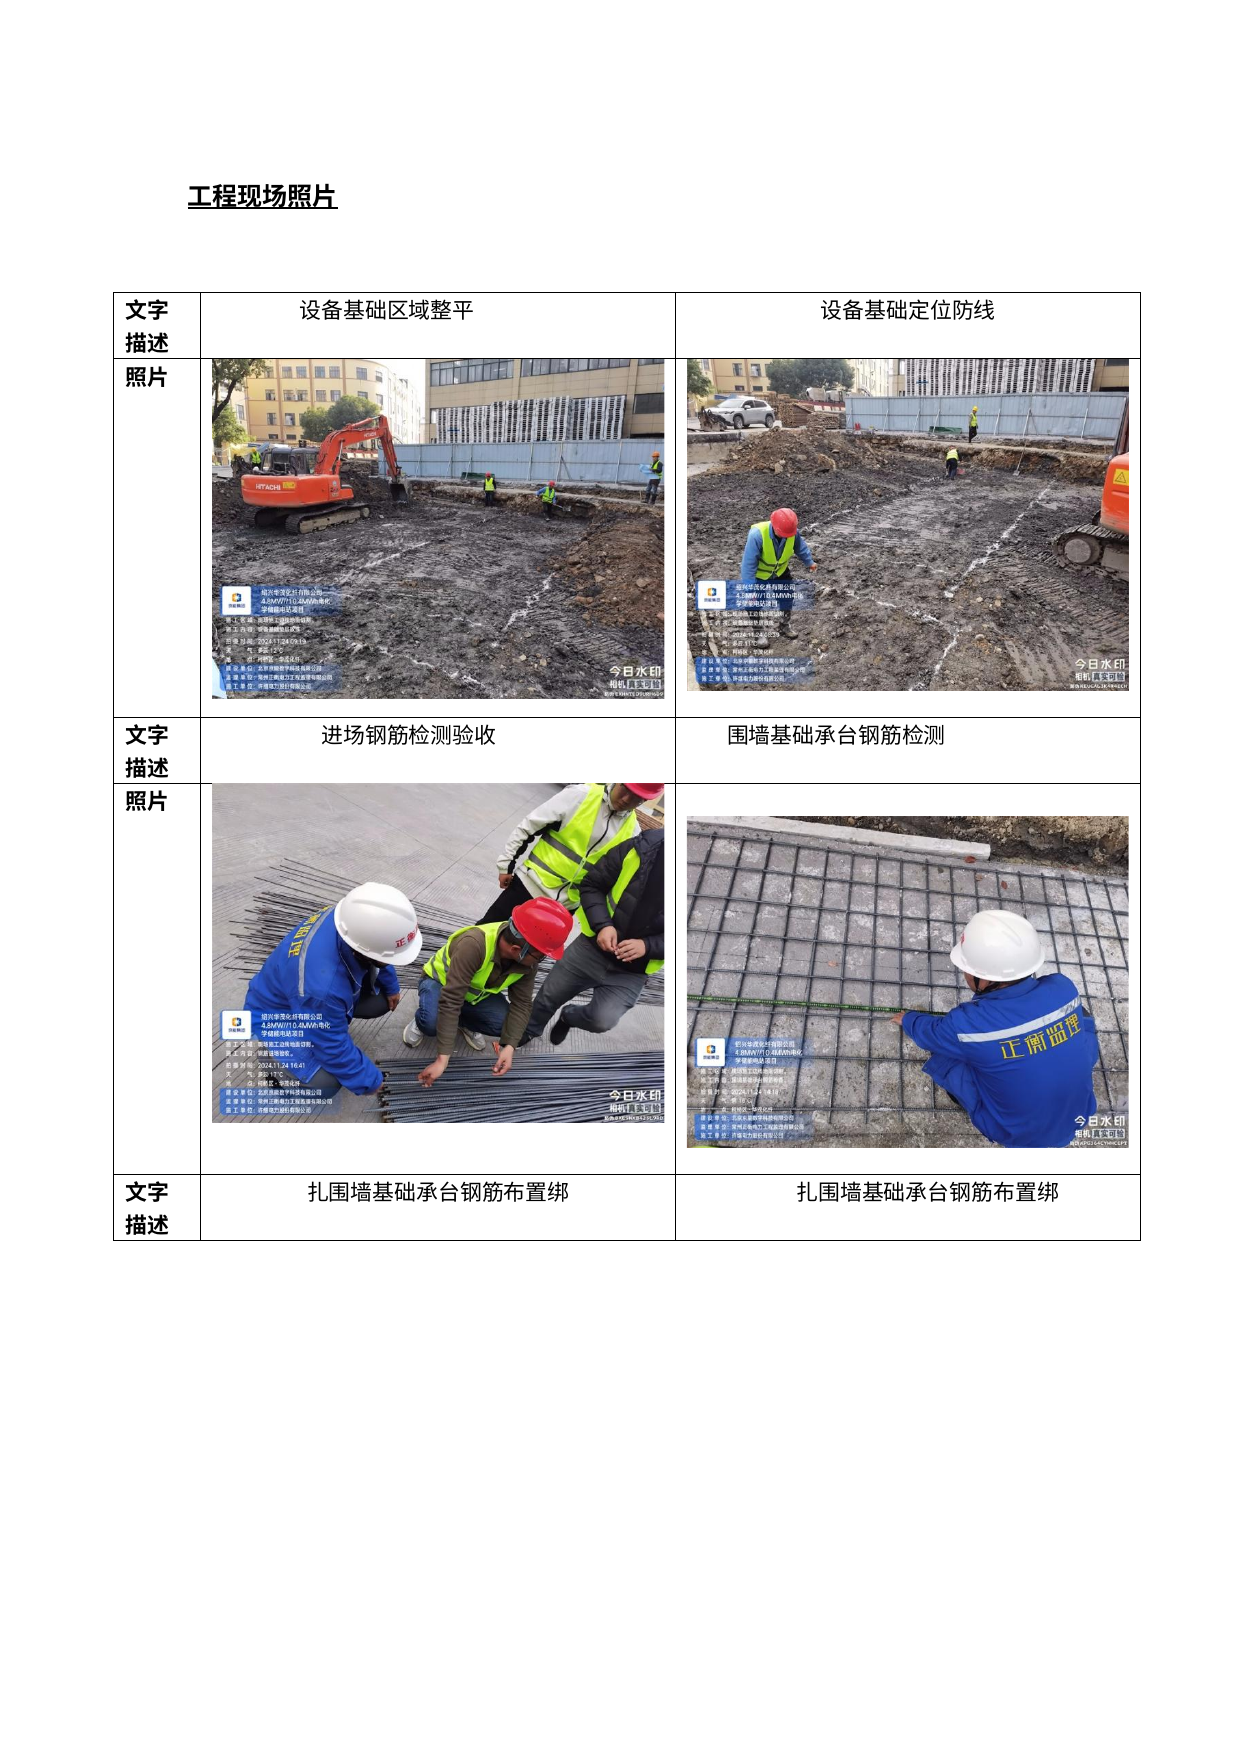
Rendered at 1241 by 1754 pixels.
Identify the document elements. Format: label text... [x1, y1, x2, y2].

table_cell 文字 描述 [114, 718, 200, 783]
table_cell [201, 359, 675, 717]
text 工程现场照片 [187, 162, 1053, 227]
table_cell 文字 描述 [114, 1175, 200, 1240]
table_cell 照片 [114, 359, 200, 717]
picture [686, 816, 1129, 1148]
table_cell [676, 784, 1140, 1174]
table_cell 扎围墙基础承台钢筋布置绑 [201, 1175, 675, 1240]
table_cell 围墙基础承台钢筋检测 [676, 718, 1140, 783]
table_header 设备基础定位防线 [676, 293, 1140, 358]
table_header 文字 描述 [114, 293, 200, 358]
picture [212, 783, 665, 1123]
picture [212, 359, 665, 699]
table_cell 照片 [114, 784, 200, 1174]
table_header 设备基础区域整平 [201, 293, 675, 358]
table_cell 扎围墙基础承台钢筋布置绑 [676, 1175, 1140, 1240]
table_cell [676, 359, 1140, 717]
table_cell [201, 784, 675, 1174]
picture [687, 359, 1129, 691]
table_cell 进场钢筋检测验收 [201, 718, 675, 783]
